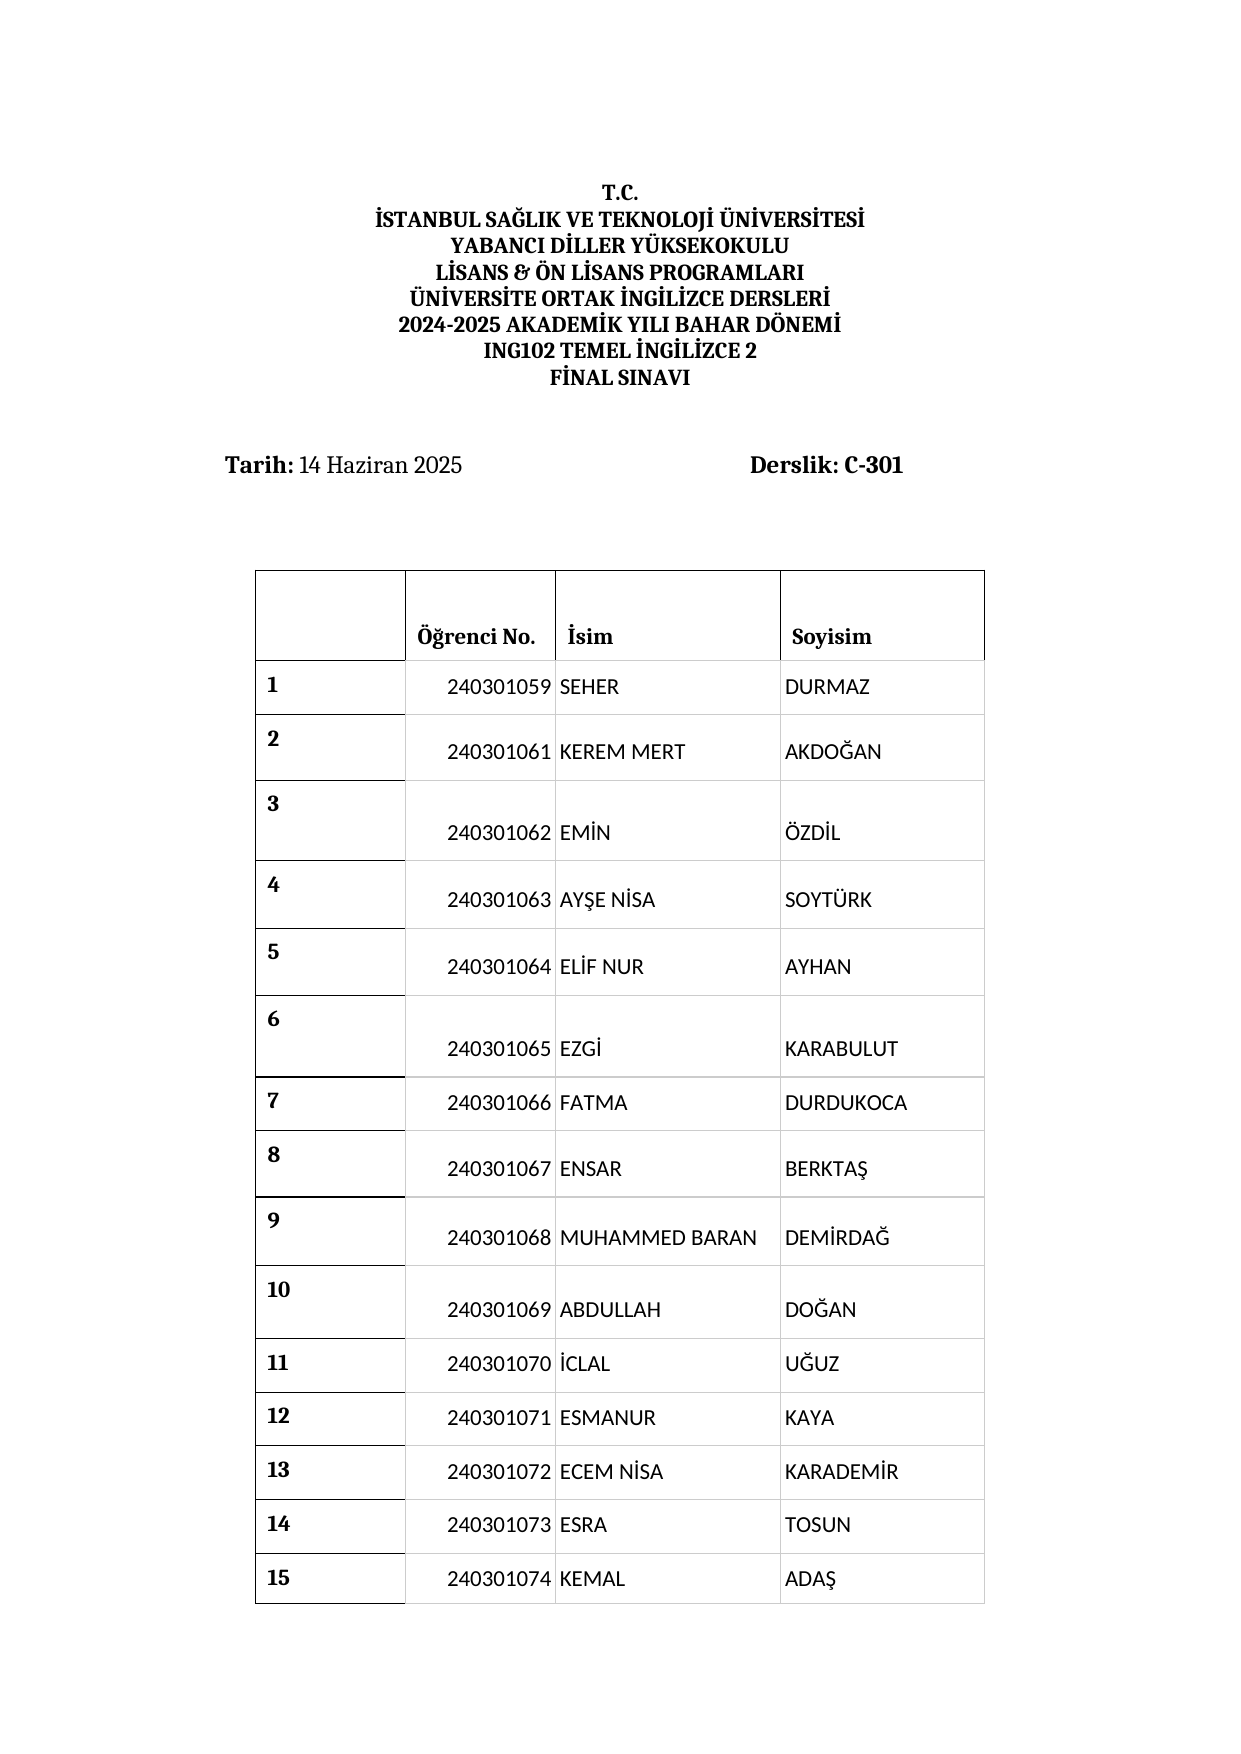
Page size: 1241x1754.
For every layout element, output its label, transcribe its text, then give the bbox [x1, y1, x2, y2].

text FİNAL SINAVI [150, 365, 1090, 391]
table_cell 240301072 [406, 1446, 555, 1499]
text 2024-2025 AKADEMİK YILI BAHAR DÖNEMİ [150, 312, 1090, 338]
table_cell 240301071 [406, 1393, 555, 1445]
table_cell AKDOĞAN [781, 715, 984, 780]
table_cell ADAŞ [781, 1554, 984, 1603]
table_cell 240301059 [406, 661, 555, 714]
table_cell 240301066 [406, 1078, 555, 1130]
table_cell 240301065 [406, 996, 555, 1076]
table_cell ESMANUR [556, 1393, 780, 1445]
table_cell 2 [256, 715, 405, 780]
table_header Öğrenci No. [406, 571, 555, 660]
table_cell DOĞAN [781, 1266, 984, 1338]
table_cell DURMAZ [781, 661, 984, 714]
table_cell SOYTÜRK [781, 861, 984, 928]
table_cell AYŞE NİSA [556, 861, 780, 928]
table_cell EMİN [556, 781, 780, 860]
table_cell BERKTAŞ [781, 1131, 984, 1196]
table_cell 240301063 [406, 861, 555, 928]
table_header [256, 571, 405, 660]
table_cell ECEM NİSA [556, 1446, 780, 1499]
table_cell FATMA [556, 1078, 780, 1130]
table_cell 5 [256, 929, 405, 995]
table_header İsim [556, 571, 780, 660]
table_cell 10 [256, 1266, 405, 1338]
text LİSANS & ÖN LİSANS PROGRAMLARI [150, 259, 1090, 286]
table_cell 1 [256, 661, 405, 714]
table_cell UĞUZ [781, 1339, 984, 1392]
table_cell 13 [256, 1446, 405, 1499]
table_header Soyisim [781, 571, 984, 660]
table_cell SEHER [556, 661, 780, 714]
table_cell 9 [256, 1198, 405, 1265]
table_cell KAYA [781, 1393, 984, 1445]
table_cell KEREM MERT [556, 715, 780, 780]
table_cell KEMAL [556, 1554, 780, 1603]
table_cell ELİF NUR [556, 929, 780, 995]
table_cell KARABULUT [781, 996, 984, 1076]
table_cell 8 [256, 1131, 405, 1196]
table_cell EZGİ [556, 996, 780, 1076]
table_cell İCLAL [556, 1339, 780, 1392]
table_cell 240301062 [406, 781, 555, 860]
table_cell DURDUKOCA [781, 1078, 984, 1130]
text Tarih: 14 Haziran 2025 Derslik: C-301 [225, 451, 1090, 479]
table_cell 15 [256, 1554, 405, 1603]
table_cell ÖZDİL [781, 781, 984, 860]
table_cell 240301073 [406, 1500, 555, 1553]
text İSTANBUL SAĞLIK VE TEKNOLOJİ ÜNİVERSİTESİ [150, 207, 1090, 233]
text YABANCI DİLLER YÜKSEKOKULU [150, 233, 1090, 259]
table_cell ENSAR [556, 1131, 780, 1196]
table_cell 240301064 [406, 929, 555, 995]
table_cell 4 [256, 861, 405, 928]
table_cell 12 [256, 1393, 405, 1445]
table_cell 7 [256, 1078, 405, 1130]
table_cell 11 [256, 1339, 405, 1392]
table_cell 240301061 [406, 715, 555, 780]
table_cell 240301068 [406, 1198, 555, 1265]
table_cell ABDULLAH [556, 1266, 780, 1338]
table_cell 240301070 [406, 1339, 555, 1392]
table_cell 240301069 [406, 1266, 555, 1338]
table_cell 14 [256, 1500, 405, 1553]
text T.C. [150, 180, 1090, 207]
table_cell 6 [256, 996, 405, 1076]
table_cell 3 [256, 781, 405, 860]
text ING102 TEMEL İNGİLİZCE 2 [150, 338, 1090, 365]
table_cell 240301067 [406, 1131, 555, 1196]
table_cell ESRA [556, 1500, 780, 1553]
table_cell TOSUN [781, 1500, 984, 1553]
table_cell DEMİRDAĞ [781, 1198, 984, 1265]
table_cell AYHAN [781, 929, 984, 995]
text ÜNİVERSİTE ORTAK İNGİLİZCE DERSLERİ [150, 286, 1090, 312]
table_cell 240301074 [406, 1554, 555, 1603]
table_cell MUHAMMED BARAN [556, 1198, 780, 1265]
table_cell KARADEMİR [781, 1446, 984, 1499]
